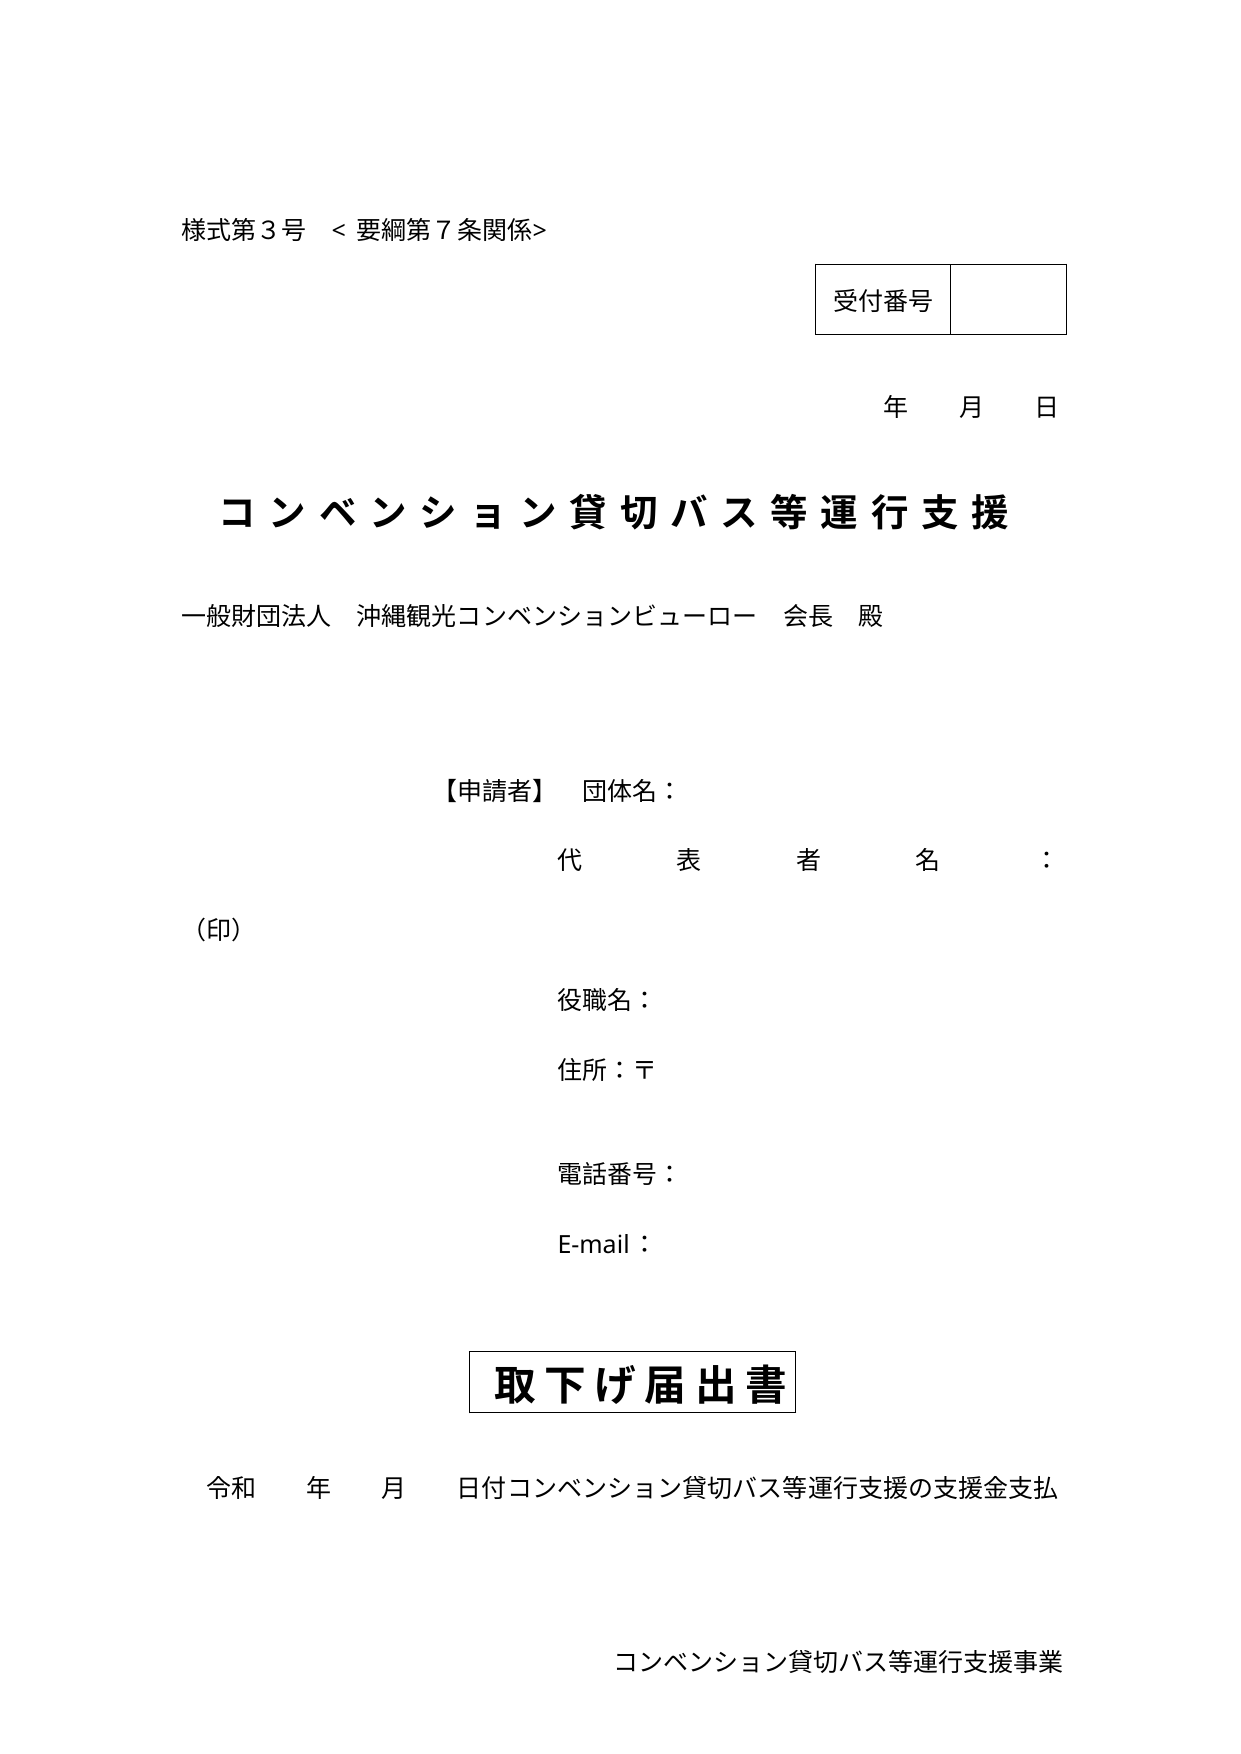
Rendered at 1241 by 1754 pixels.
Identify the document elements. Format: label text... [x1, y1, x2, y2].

text 年 月 日 [181, 370, 1059, 440]
text 役職名： [252, 963, 960, 1033]
text 電話番号： [252, 1138, 1059, 1208]
text 取下げ届出書 [181, 1347, 1059, 1417]
table_header [951, 265, 1066, 334]
text 様式第３号 <要綱第７条関係> [181, 194, 1059, 263]
text 一般財団法人 沖縄観光コンベンションビューロー 会長 殿 [181, 580, 1059, 649]
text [181, 1452, 1059, 1522]
text E-mail： [252, 1208, 1059, 1278]
text 代表者名： （印） [181, 824, 1059, 963]
table_header 受付番号 [816, 265, 950, 334]
text コンベンション貸切バス等運行支援 [181, 475, 1059, 545]
text 住所：〒 [252, 1033, 960, 1103]
text 【申請者】 団体名： [181, 754, 971, 824]
